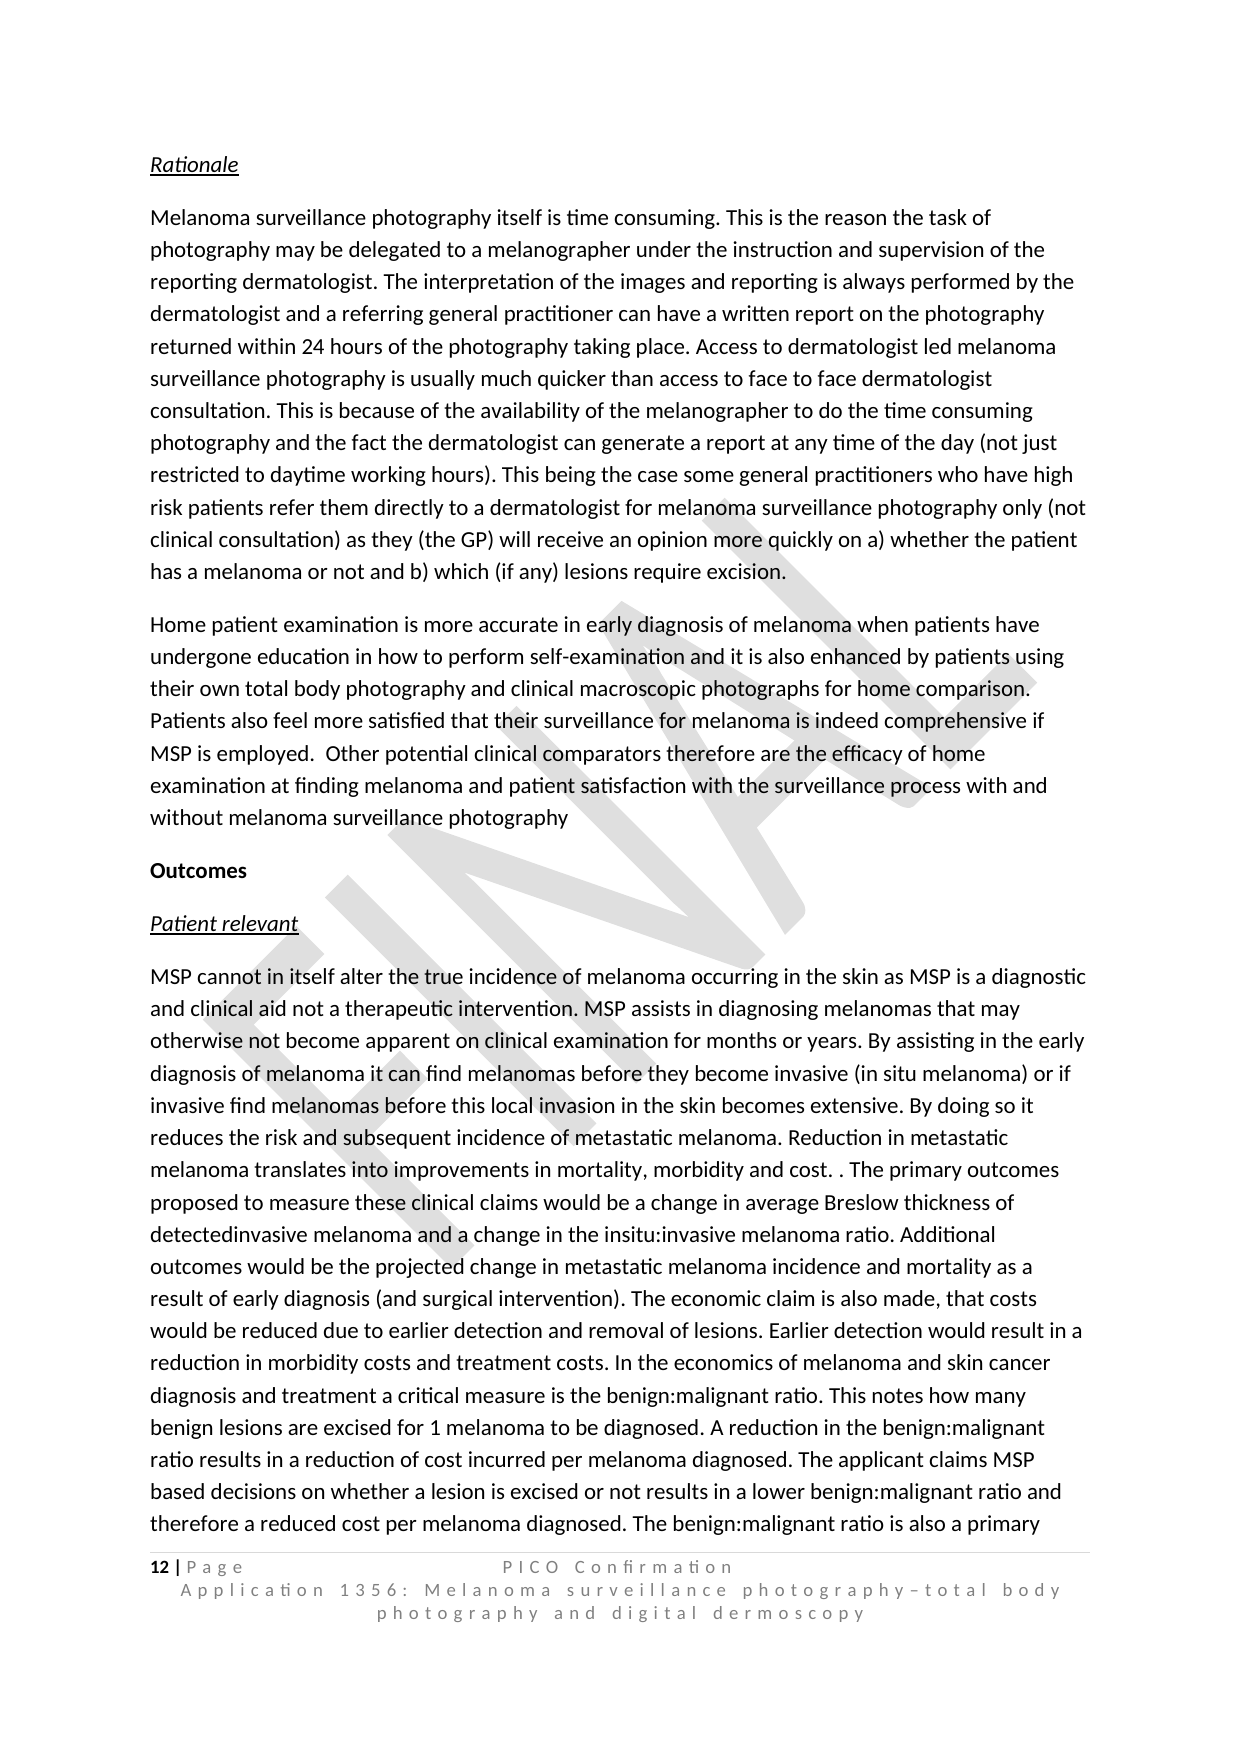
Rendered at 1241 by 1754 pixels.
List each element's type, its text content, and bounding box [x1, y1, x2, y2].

text Outcomes [150, 856, 1090, 884]
text Home patient examination is more accurate in early diagnosis of melanoma when patients have undergone education in how to perform self-examination and it is also enhanced by patients using their own total body photography and clinical macroscopic photographs for home comparison. Patients also feel more satisfied that their surveillance for melanoma is indeed comprehensive if MSP is employed. Other potential clinical comparators therefore are the efficacy of home examination at finding melanoma and patient satisfaction with the surveillance process with and without melanoma surveillance photography [150, 610, 1090, 831]
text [150, 962, 1090, 1537]
text Melanoma surveillance photography itself is time consuming. This is the reason the task of photography may be delegated to a melanographer under the instruction and supervision of the reporting dermatologist. The interpretation of the images and reporting is always performed by the dermatologist and a referring general practitioner can have a written report on the photography returned within 24 hours of the photography taking place. Access to dermatologist led melanoma surveillance photography is usually much quicker than access to face to face dermatologist consultation. This is because of the availability of the melanographer to do the time consuming photography and the fact the dermatologist can generate a report at any time of the day (not just restricted to daytime working hours). This being the case some general practitioners who have high risk patients refer them directly to a dermatologist for melanoma surveillance photography only (not clinical consultation) as they (the GP) will receive an opinion more quickly on a) whether the patient has a melanoma or not and b) which (if any) lesions require excision. [150, 203, 1090, 585]
text Patient relevant [150, 909, 1090, 937]
text Rationale [150, 150, 1090, 178]
